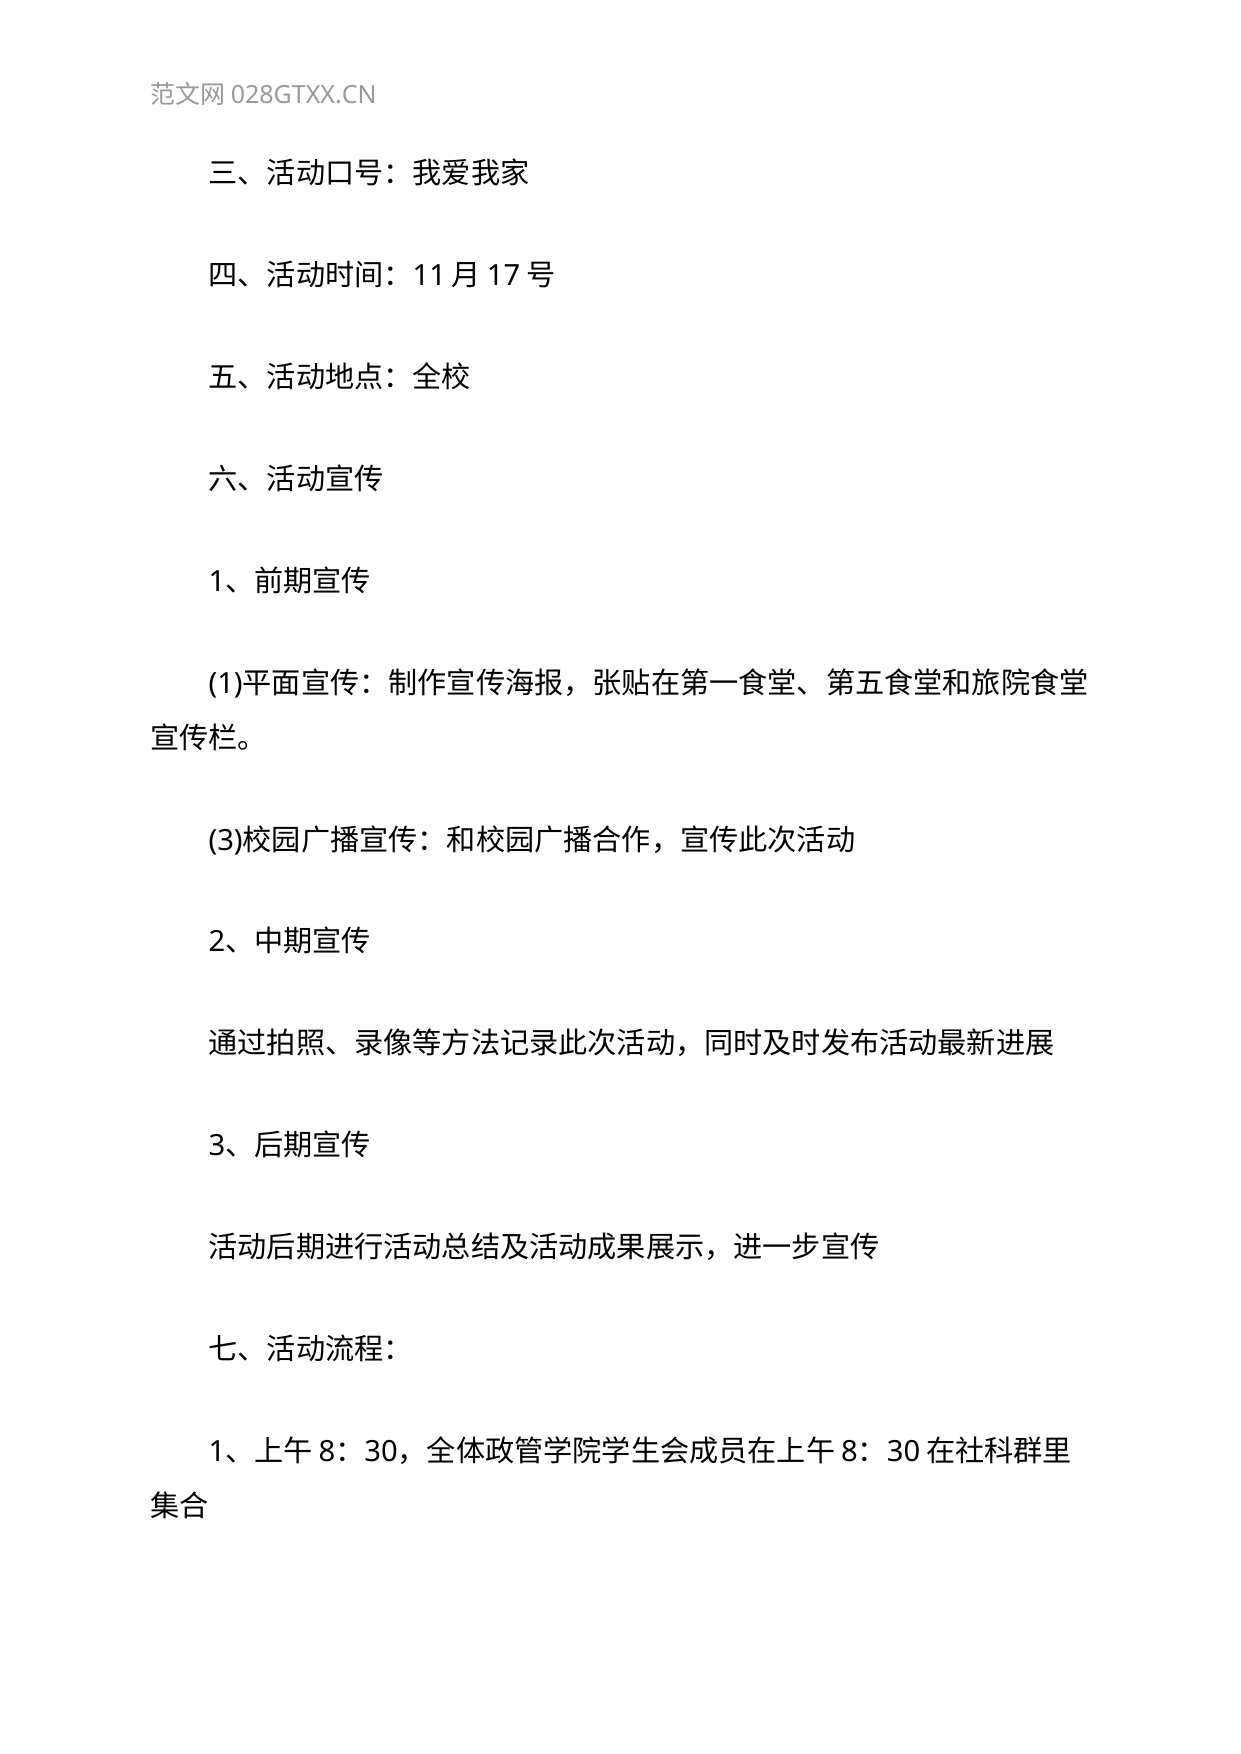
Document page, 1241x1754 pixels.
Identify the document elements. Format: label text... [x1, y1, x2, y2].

text 四、活动时间：11月17号 [150, 252, 1090, 294]
text 通过拍照、录像等方法记录此次活动，同时及时发布活动最新进展 [150, 1020, 1090, 1062]
text 三、活动口号：我爱我家 [150, 150, 1090, 192]
text 1、上午8：30，全体政管学院学生会成员在上午8：30在社科群里集合 [150, 1427, 1090, 1524]
text 六、活动宣传 [150, 456, 1090, 498]
text 活动后期进行活动总结及活动成果展示，进一步宣传 [150, 1224, 1090, 1266]
text 3、后期宣传 [150, 1122, 1090, 1164]
text 1、前期宣传 [150, 557, 1090, 600]
text 五、活动地点：全校 [150, 354, 1090, 396]
text (3)校园广播宣传：和校园广播合作，宣传此次活动 [150, 816, 1090, 858]
text 七、活动流程： [150, 1326, 1090, 1368]
text (1)平面宣传：制作宣传海报，张贴在第一食堂、第五食堂和旅院食堂宣传栏。 [150, 659, 1090, 757]
text 2、中期宣传 [150, 918, 1090, 960]
